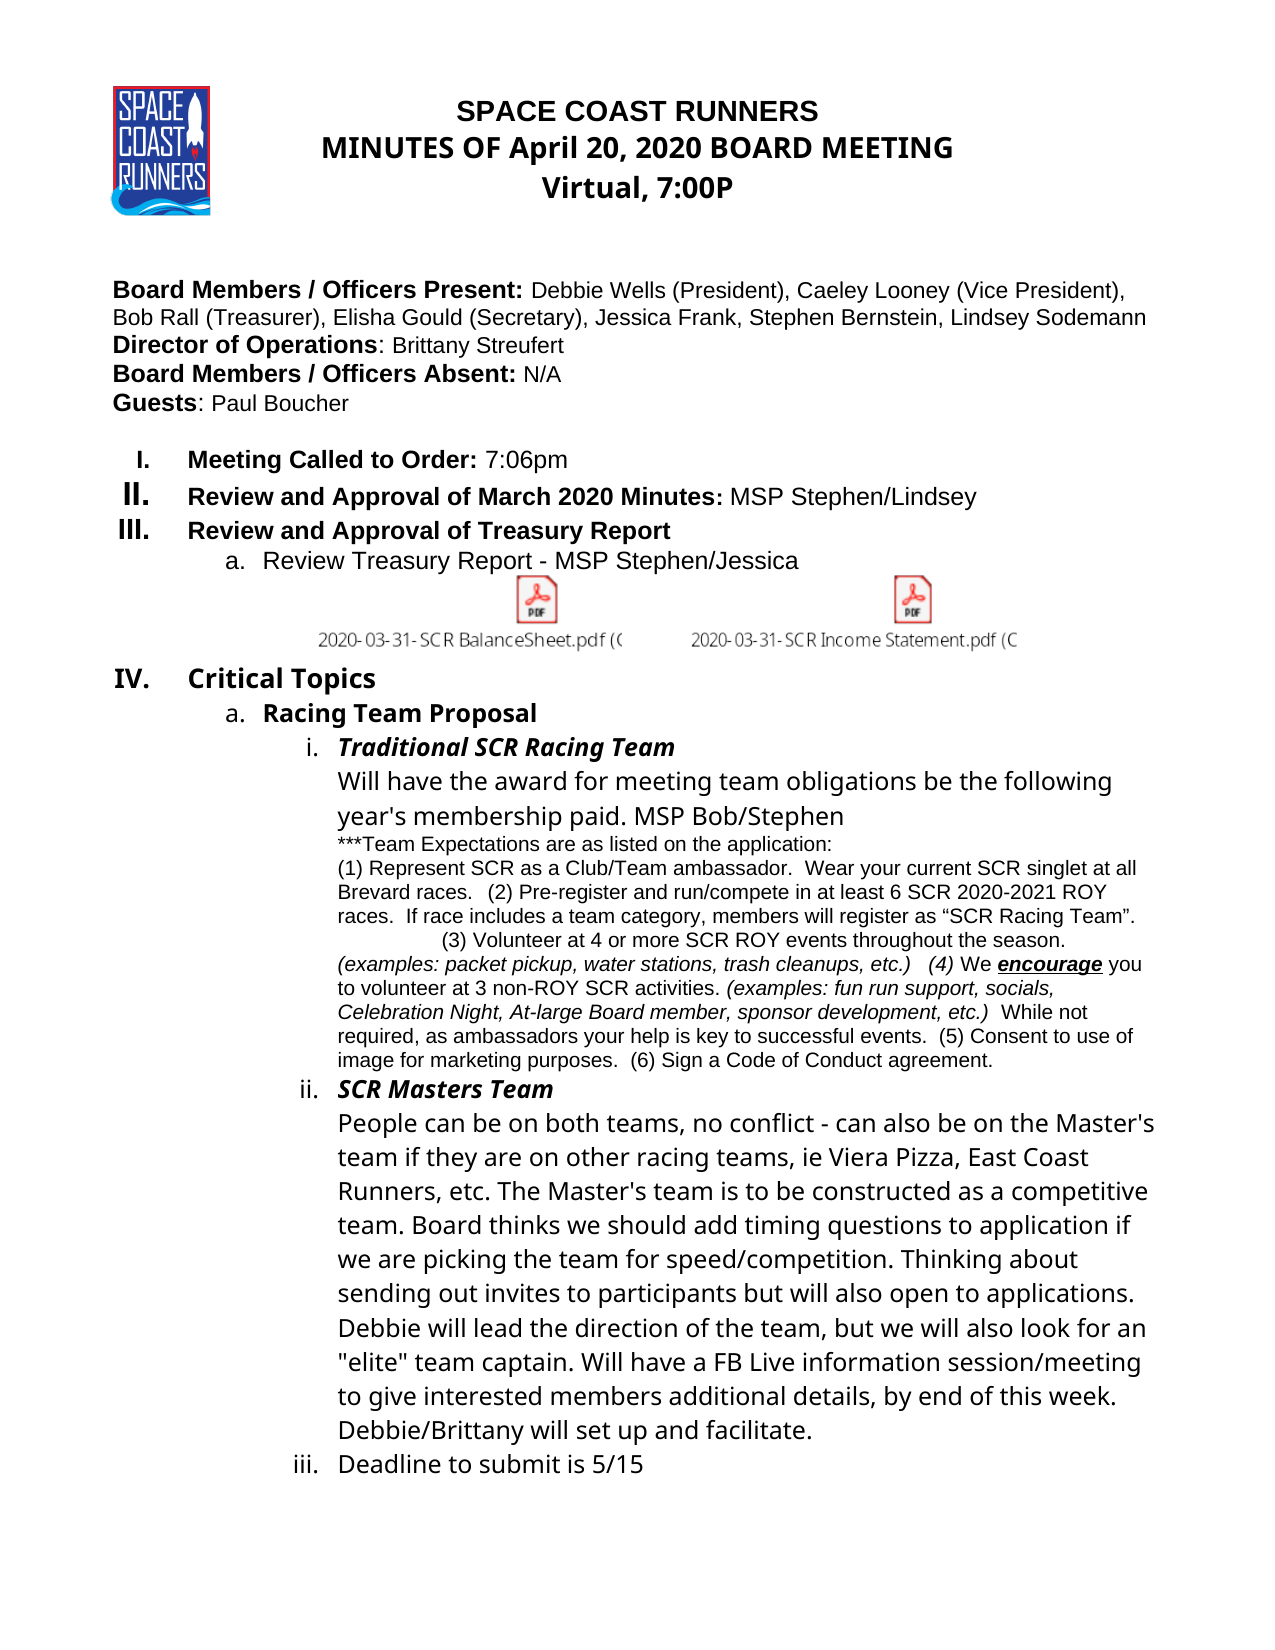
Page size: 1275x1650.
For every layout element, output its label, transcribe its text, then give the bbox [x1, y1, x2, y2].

list Meeting Called to Order: 7:06pm [150, 445, 1162, 474]
text SPACE COAST RUNNERS [214, 94, 1162, 127]
list Traditional SCR Racing Team Will have the award for meeting team obligations be the following year's membership paid. MSP Bob/Stephen ***Team Expectations are as listed on the application: (1) Represent SCR as a Club/Team ambassador. Wear your current SCR singlet at all Brevard races. (2) Pre-register and run/compete in at least 6 SCR 2020-2021 ROY races. If race includes a team category, members will register as “SCR Racing Team”. (3) Volunteer at 4 or more SCR ROY events throughout the season. (examples: packet pickup, water stations, trash cleanups, etc.) (4) We encourage you to volunteer at 3 non-ROY SCR activities. (examples: fun run support, socials, Celebration Night, At-large Board member, sponsor development, etc.) While not required, as ambassadors your help is key to successful events. (5) Consent to use of image for marketing purposes. (6) Sign a Code of Conduct agreement. [319, 730, 1162, 1072]
list Deadline to submit is 5/15 [319, 1446, 1162, 1481]
text Virtual, 7:00P [214, 167, 1162, 207]
text Board Members / Officers Present: Debbie Wells (President), Caeley Looney (Vice President), Bob Rall (Treasurer), Elisha Gould (Secretary), Jessica Frank, Stephen Bernstein, Lindsey Sodemann [112, 246, 1162, 330]
list SCR Masters Team People can be on both teams, no conflict - can also be on the Master's team if they are on other racing teams, ie Viera Pizza, East Coast Runners, etc. The Master's team is to be constructed as a competitive team. Board thinks we should add timing questions to application if we are picking the team for speed/competition. Thinking about sending out invites to participants but will also open to applications. Debbie will lead the direction of the team, but we will also look for an "elite" team captain. Will have a FB Live information session/meeting to give interested members additional details, by end of this week. Debbie/Brittany will set up and facilitate. [319, 1072, 1162, 1446]
list Review and Approval of March 2020 Minutes: MSP Stephen/Lindsey [150, 474, 1162, 512]
text Board Members / Officers Absent: N/A [112, 359, 1162, 388]
list Review Treasury Report - MSP Stephen/Jessica [225, 546, 1162, 575]
list Racing Team Proposal [225, 696, 1162, 730]
picture [107, 82, 214, 221]
list Review and Approval of Treasury Report [150, 512, 1162, 546]
text MINUTES OF April 20, 2020 BOARD MEETING [214, 127, 1162, 167]
list Critical Topics [150, 659, 1162, 696]
text Director of Operations: Brittany Streufert [112, 330, 1162, 359]
text Guests: Paul Boucher [112, 388, 1162, 416]
